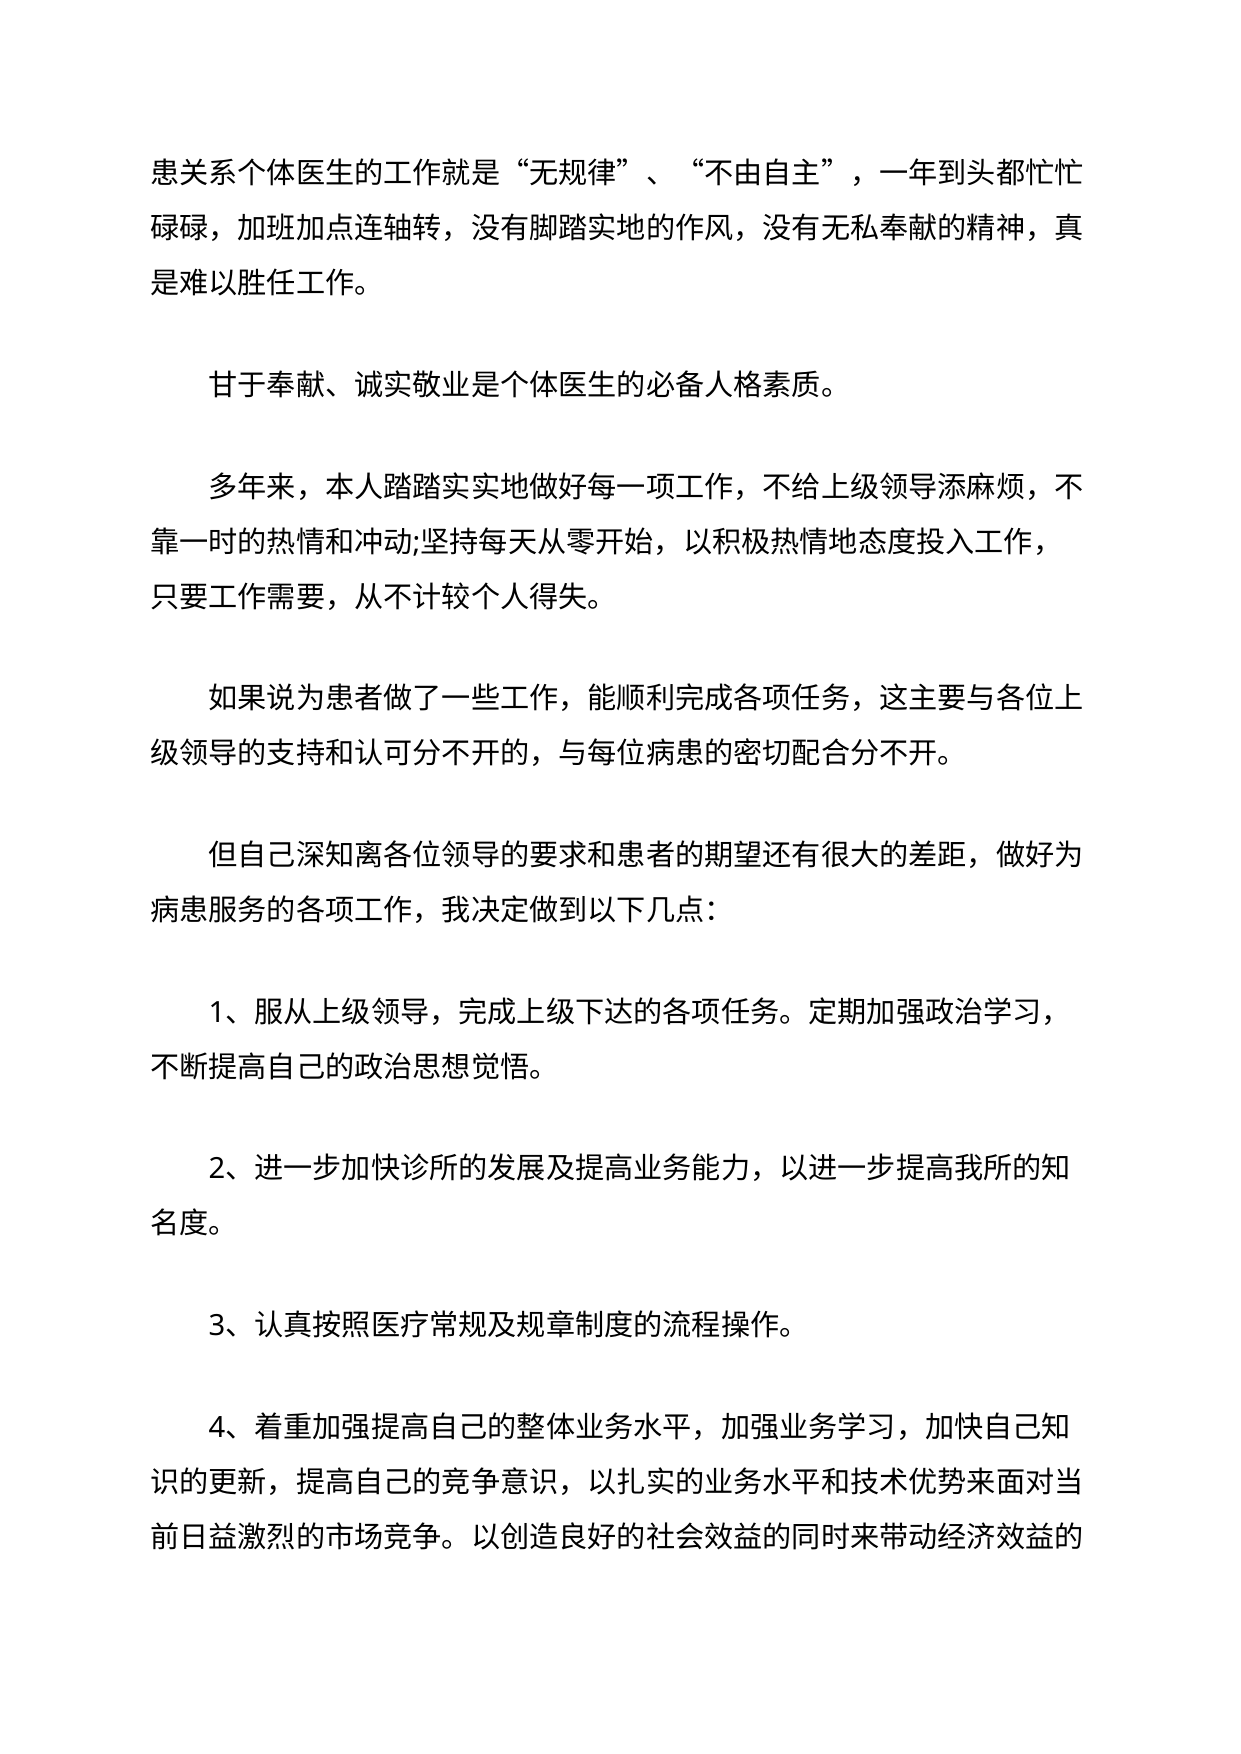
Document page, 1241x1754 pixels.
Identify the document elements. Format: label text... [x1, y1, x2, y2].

text 1、服从上级领导，完成上级下达的各项任务。定期加强政治学习，不断提高自己的政治思想觉悟。 [150, 988, 1090, 1086]
text 多年来，本人踏踏实实地做好每一项工作，不给上级领导添麻烦，不靠一时的热情和冲动;坚持每天从零开始，以积极热情地态度投入工作，只要工作需要，从不计较个人得失。 [150, 463, 1090, 616]
text 甘于奉献、诚实敬业是个体医生的必备人格素质。 [150, 362, 1090, 404]
text 但自己深知离各位领导的要求和患者的期望还有很大的差距，做好为病患服务的各项工作，我决定做到以下几点： [150, 832, 1090, 929]
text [150, 1404, 1090, 1556]
text 3、认真按照医疗常规及规章制度的流程操作。 [150, 1302, 1090, 1344]
text 如果说为患者做了一些工作，能顺利完成各项任务，这主要与各位上级领导的支持和认可分不开的，与每位病患的密切配合分不开。 [150, 675, 1090, 772]
text 2、进一步加快诊所的发展及提高业务能力，以进一步提高我所的知名度。 [150, 1145, 1090, 1242]
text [150, 150, 1090, 302]
